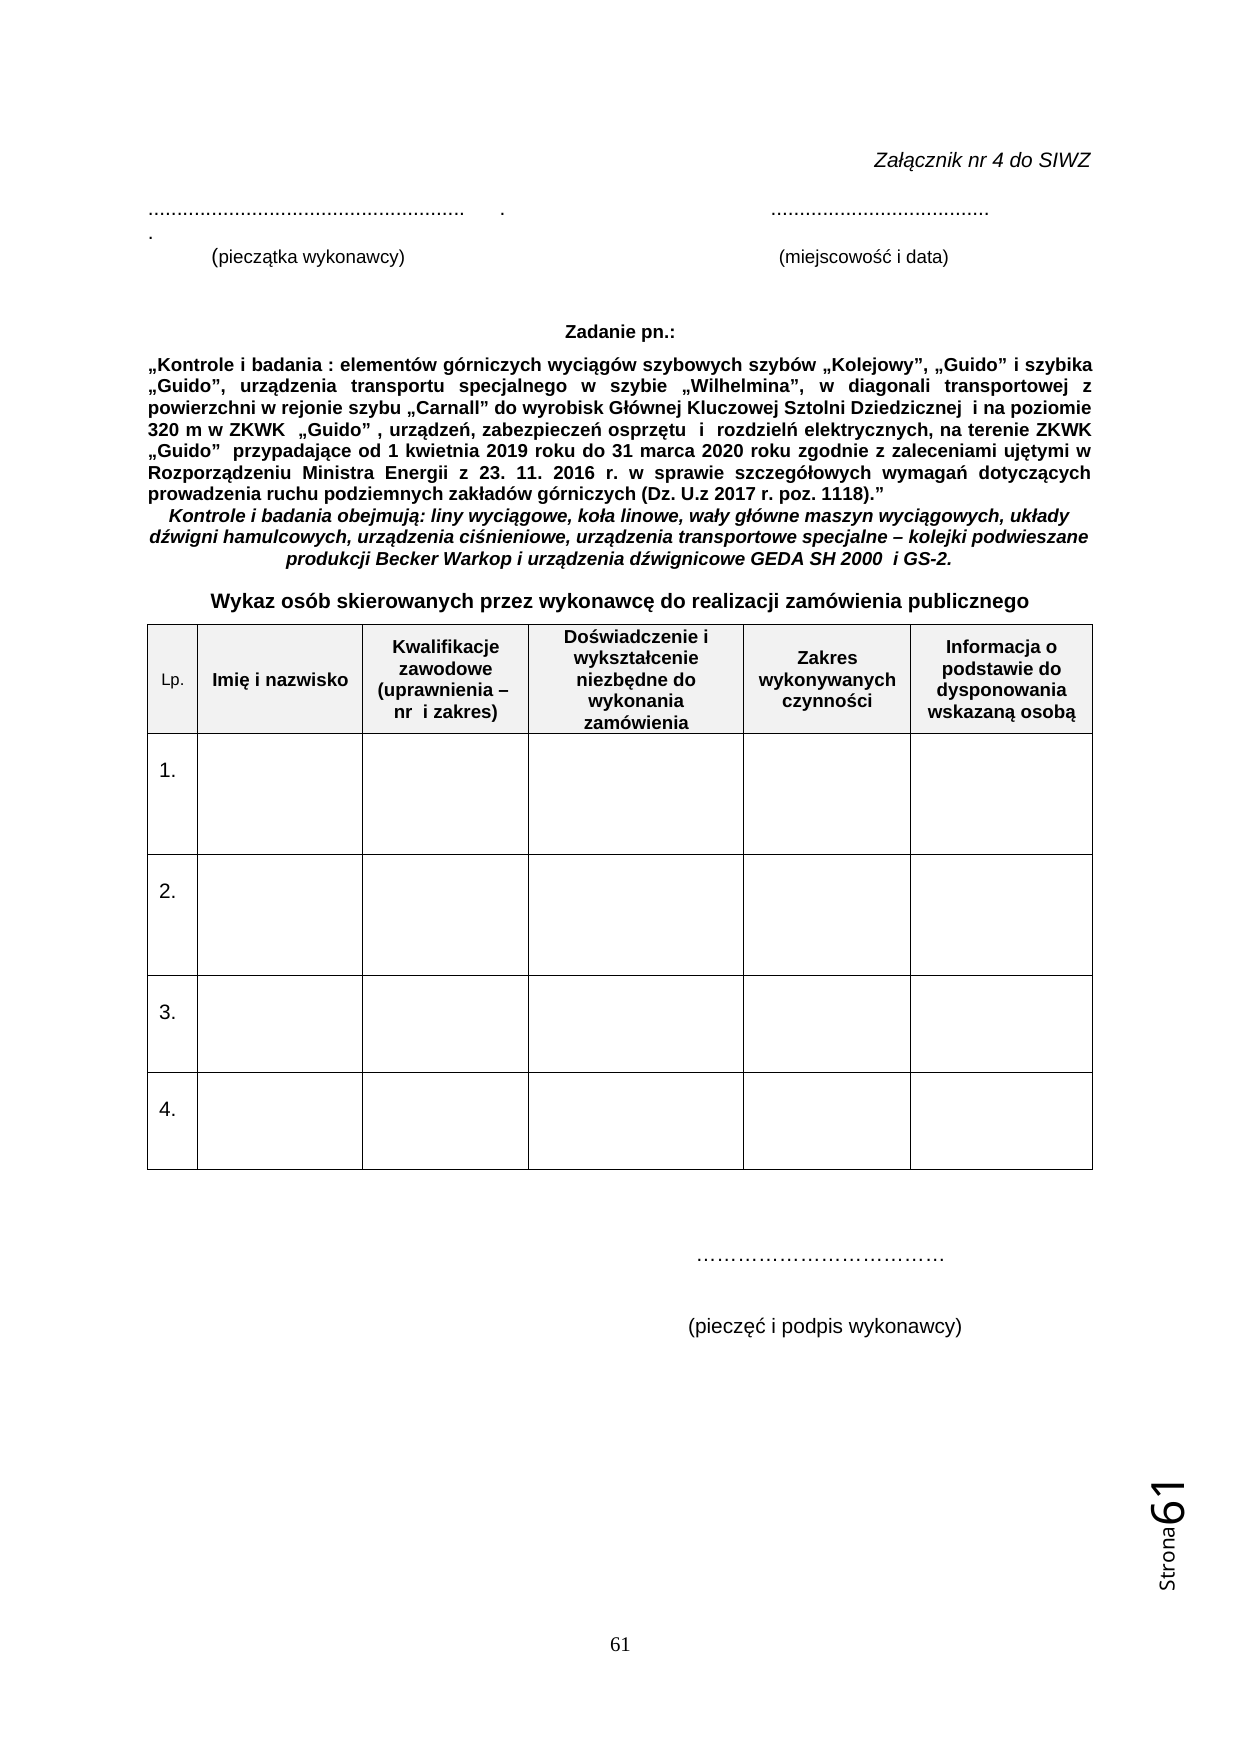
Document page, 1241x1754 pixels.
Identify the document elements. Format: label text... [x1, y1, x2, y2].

table_cell [744, 855, 910, 975]
table_header Doświadczenie i wykształcenie niezbędne do wykonania zamówienia [529, 625, 743, 733]
table_cell [744, 734, 910, 854]
table_header Informacja o podstawie do dysponowania wskazaną osobą [911, 625, 1092, 733]
table_cell [744, 1073, 910, 1169]
table_cell [529, 1073, 743, 1169]
table_cell [198, 1073, 362, 1169]
table_cell [363, 1073, 528, 1169]
text ……………………………… [148, 1242, 1092, 1266]
table_header Imię i nazwisko [198, 625, 362, 733]
text (pieczęć i podpis wykonawcy) [148, 1266, 1092, 1337]
table_cell 4. [148, 1073, 197, 1169]
table_cell [911, 1073, 1092, 1169]
table_cell [911, 734, 1092, 854]
text Wykaz osób skierowanych przez wykonawcę do realizacji zamówienia publicznego [148, 588, 1092, 612]
table_header Lp. [148, 625, 197, 733]
text ....................................................... . ...................................... . [148, 196, 1092, 243]
table_cell [363, 976, 528, 1072]
table_cell [363, 855, 528, 975]
table_cell [744, 976, 910, 1072]
table_cell 1. [148, 734, 197, 854]
table_cell [198, 976, 362, 1072]
text „Kontrole i badania : elementów górniczych wyciągów szybowych szybów „Kolejowy”, „Guido” i szybika „Guido”, urządzenia transportu specjalnego w szybie „Wilhelmina”, w diagonali transportowej z powierzchni w rejonie szybu „Carnall” do wyrobisk Głównej Kluczowej Sztolni Dziedzicznej i na poziomie 320 m w ZKWK „Guido” , urządzeń, zabezpieczeń osprzętu i rozdzielń elektrycznych, na terenie ZKWK „Guido” przypadające od 1 kwietnia 2019 roku do 31 marca 2020 roku zgodnie z zaleceniami ujętymi w Rozporządzeniu Ministra Energii z 23. 11. 2016 r. w sprawie szczegółowych wymagań dotyczących prowadzenia ruchu podziemnych zakładów górniczych (Dz. U.z 2017 r. poz. 1118).” [148, 354, 1092, 504]
table_cell [198, 855, 362, 975]
table_cell [529, 976, 743, 1072]
text Zadanie pn.: [148, 321, 1092, 343]
table_cell [363, 734, 528, 854]
table_cell 3. [148, 976, 197, 1072]
table_header Kwalifikacje zawodowe (uprawnienia – nr i zakres) [363, 625, 528, 733]
table_cell [529, 734, 743, 854]
table_cell [529, 855, 743, 975]
table_cell [911, 855, 1092, 975]
text Kontrole i badania obejmują: liny wyciągowe, koła linowe, wały główne maszyn wyciągowych, układy dźwigni hamulcowych, urządzenia ciśnieniowe, urządzenia transportowe specjalne – kolejki podwieszane produkcji Becker Warkop i urządzenia dźwignicowe GEDA SH 2000 i GS-2. [148, 504, 1092, 569]
text (pieczątka wykonawcy) (miejscowość i data) [148, 243, 1092, 267]
text Załącznik nr 4 do SIWZ [148, 148, 1092, 172]
table_cell [198, 734, 362, 854]
table_cell 2. [148, 855, 197, 975]
table_header Zakres wykonywanych czynności [744, 625, 910, 733]
table_cell [911, 976, 1092, 1072]
